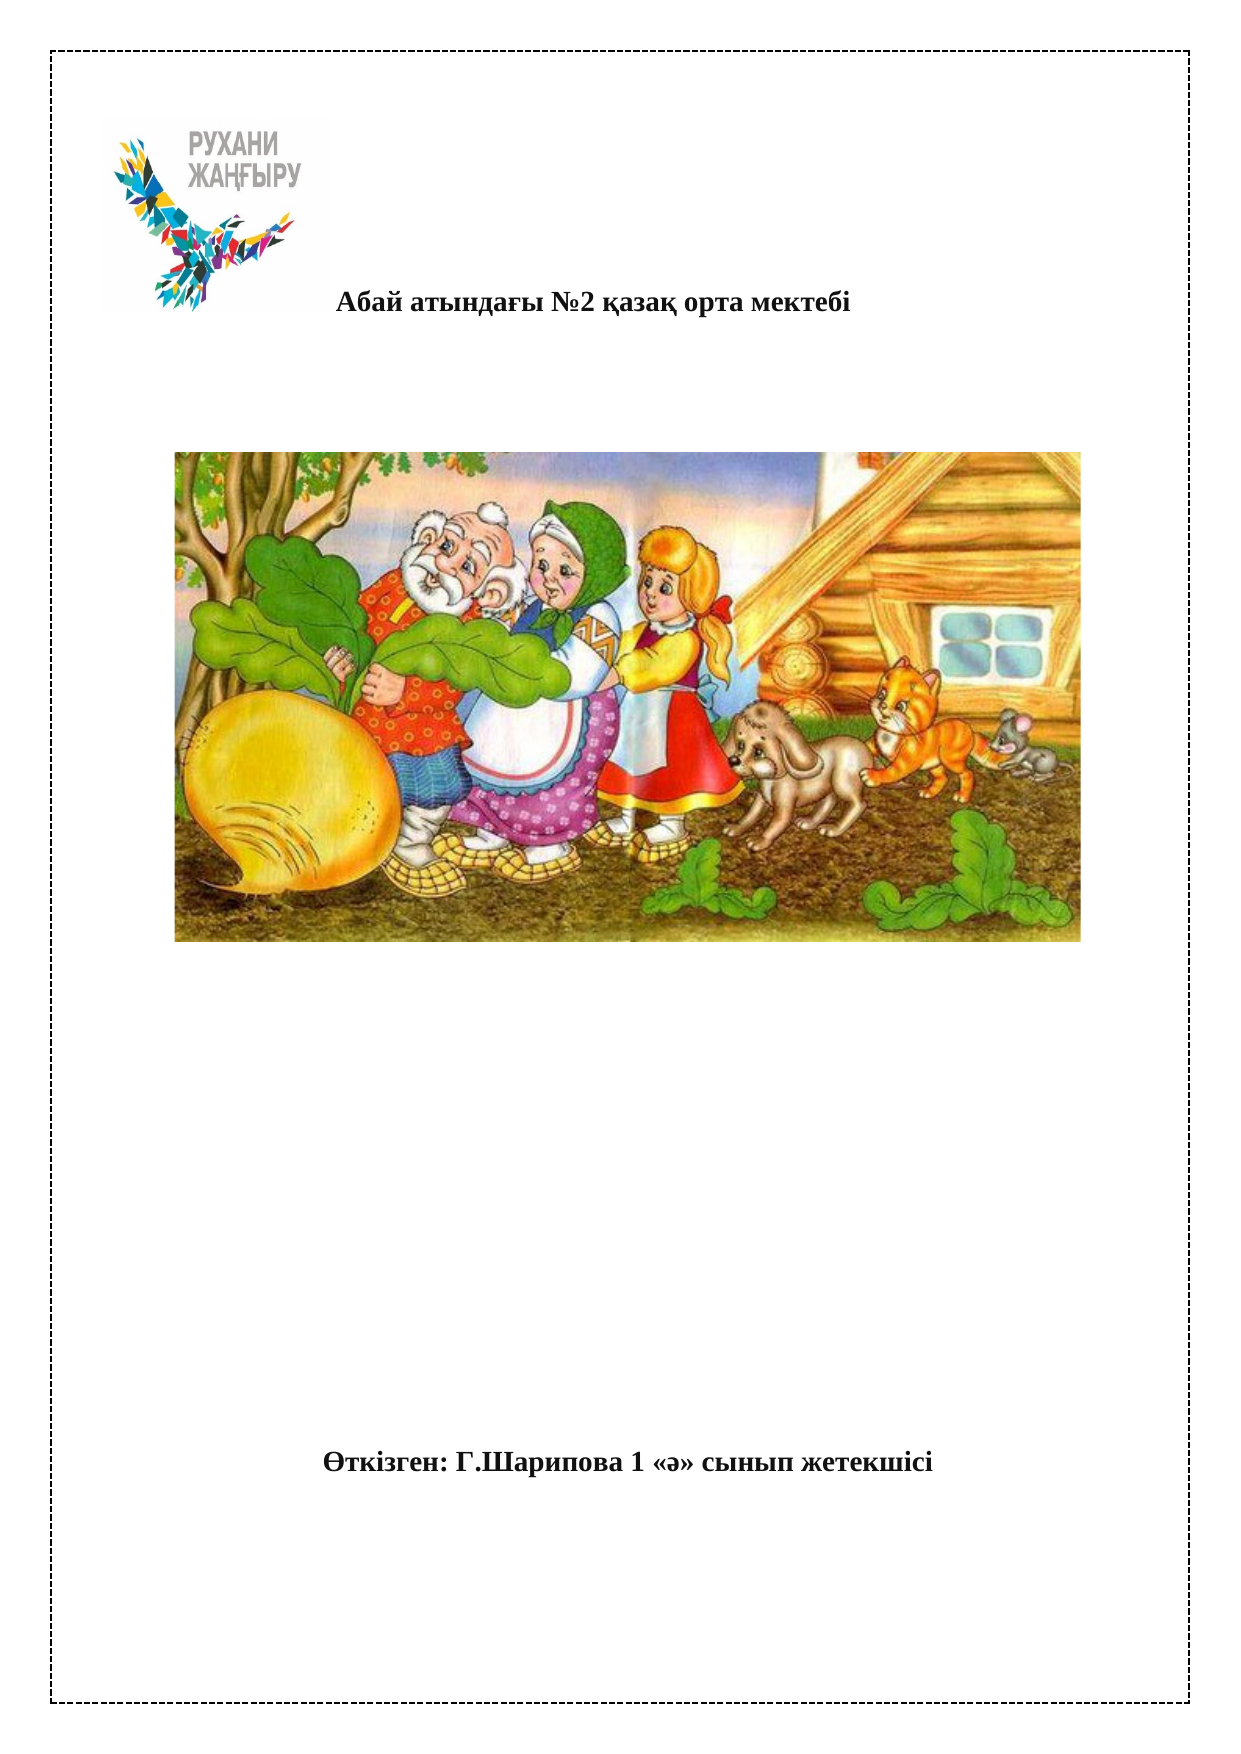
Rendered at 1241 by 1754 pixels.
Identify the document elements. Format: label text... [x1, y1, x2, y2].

picture [174, 452, 1081, 942]
picture [103, 118, 329, 312]
text Абай атындағы №2 қазақ орта мектебі [103, 118, 1152, 318]
text Өткізген: Г.Шарипова 1 «ә» сынып жетекшісі [103, 1444, 1152, 1478]
